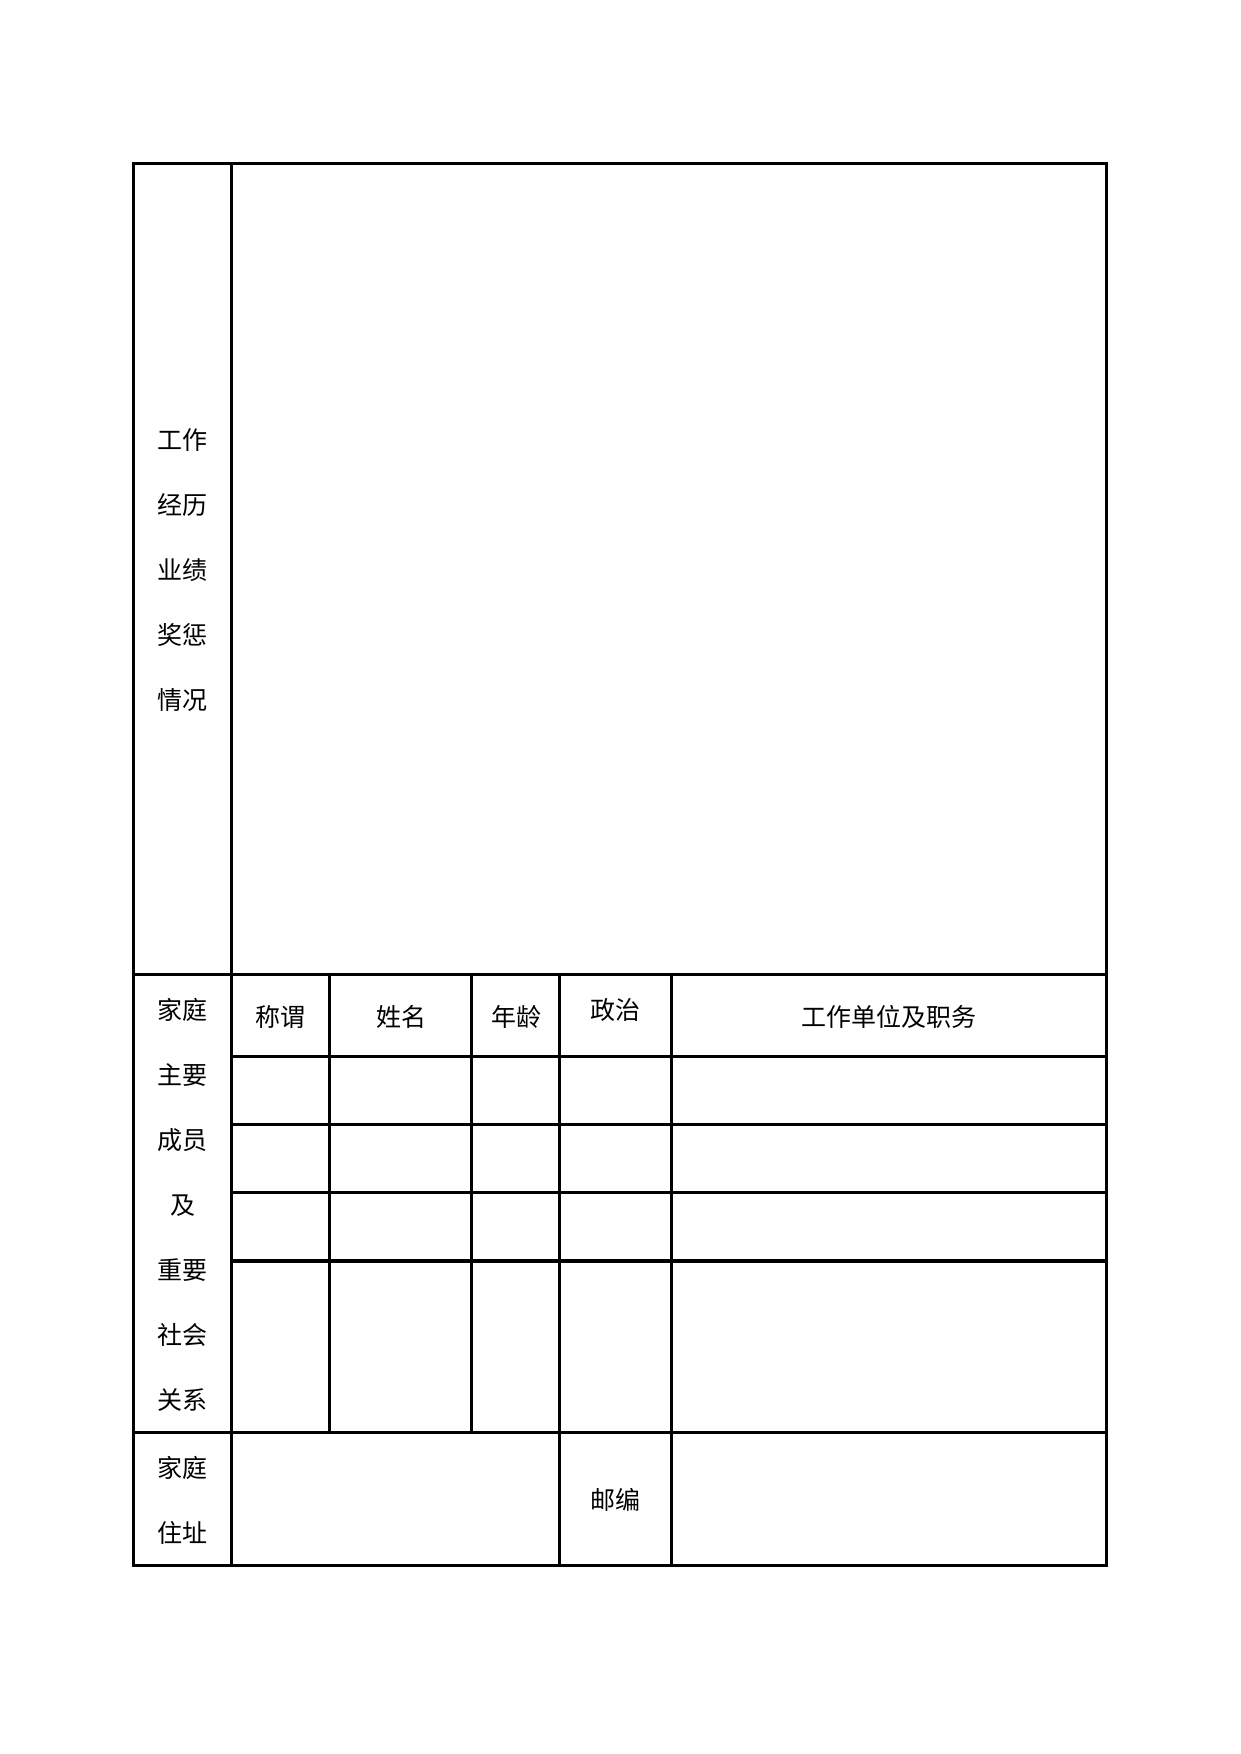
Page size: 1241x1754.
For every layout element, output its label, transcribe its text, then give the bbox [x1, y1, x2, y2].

table_cell [673, 1126, 1105, 1191]
table_cell [473, 1058, 558, 1123]
table_cell [233, 1263, 328, 1431]
table_cell 称谓 [233, 976, 328, 1055]
table_cell [331, 1058, 470, 1123]
table_cell 年龄 [473, 976, 558, 1055]
table_cell [473, 1194, 558, 1259]
table_cell 政治 面貌 [561, 976, 670, 1055]
table_cell 工作单位及职务 [673, 976, 1105, 1055]
table_cell [331, 1194, 470, 1259]
table_cell 家庭 住址 [135, 1434, 230, 1564]
table_cell 邮编 [561, 1434, 670, 1564]
table_cell [331, 1263, 470, 1431]
table_cell [561, 1263, 670, 1431]
table_cell [233, 1126, 328, 1191]
table_cell [561, 1126, 670, 1191]
table_cell [673, 1194, 1105, 1259]
table_cell [561, 1058, 670, 1123]
table_cell [233, 1194, 328, 1259]
table_cell [673, 1263, 1105, 1431]
table_cell [233, 1058, 328, 1123]
table_cell [473, 1126, 558, 1191]
table_cell [561, 1194, 670, 1259]
table_cell [673, 1058, 1105, 1123]
table_cell [673, 1434, 1105, 1564]
table_header [233, 165, 1105, 973]
table_cell 家庭 主要 成员 及 重要 社会 关系 [135, 976, 230, 1431]
table_header 工作 经历 业绩 奖惩 情况 [135, 165, 230, 973]
table_cell [473, 1263, 558, 1431]
table_cell [233, 1434, 558, 1564]
table_cell 姓名 [331, 976, 470, 1055]
table_cell [331, 1126, 470, 1191]
